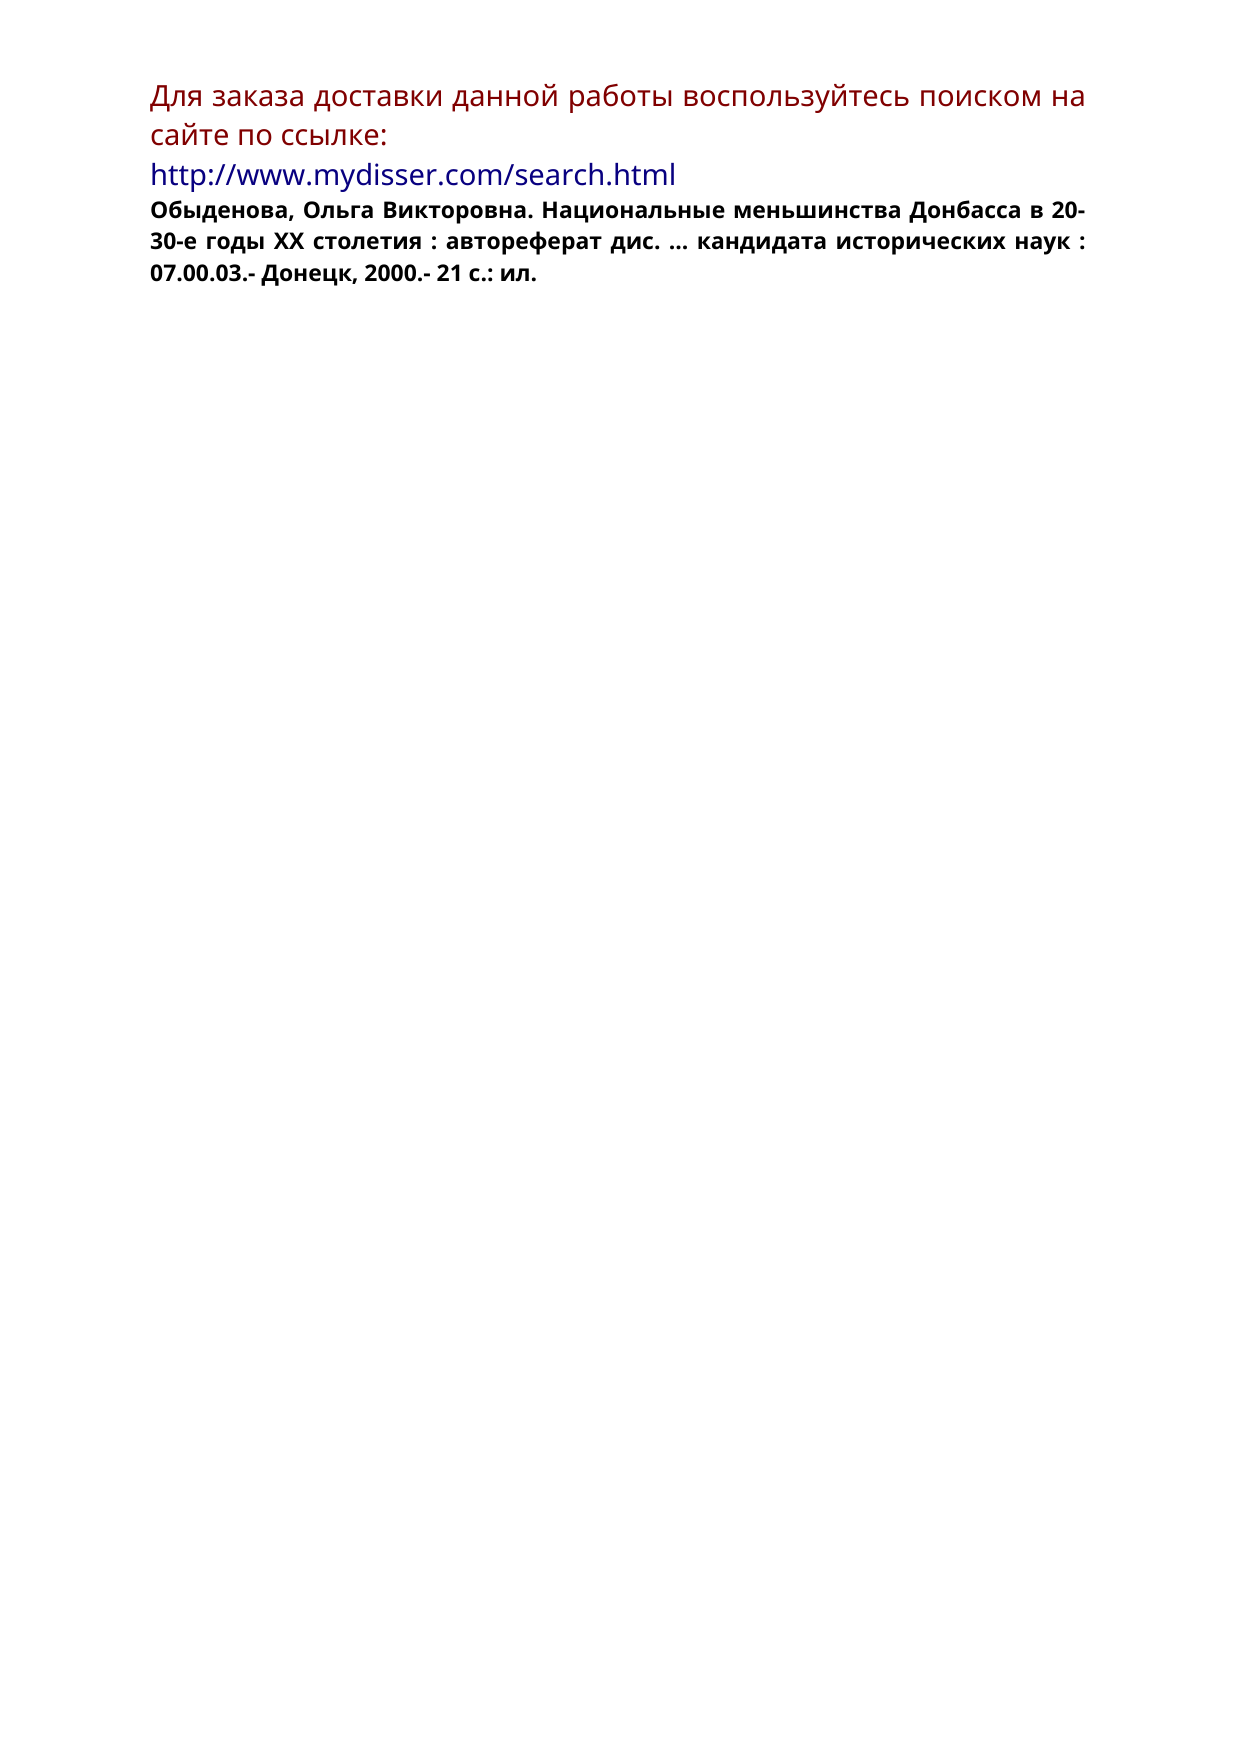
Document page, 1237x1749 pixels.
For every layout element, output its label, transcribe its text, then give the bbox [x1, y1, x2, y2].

text Обыденова, Ольга Викторовна. Национальные меньшинства Донбасса в 20-30-е годы XX столетия : автореферат дис. ... кандидата исторических наук : 07.00.03.- Донецк, 2000.- 21 с.: ил. [150, 194, 1086, 288]
